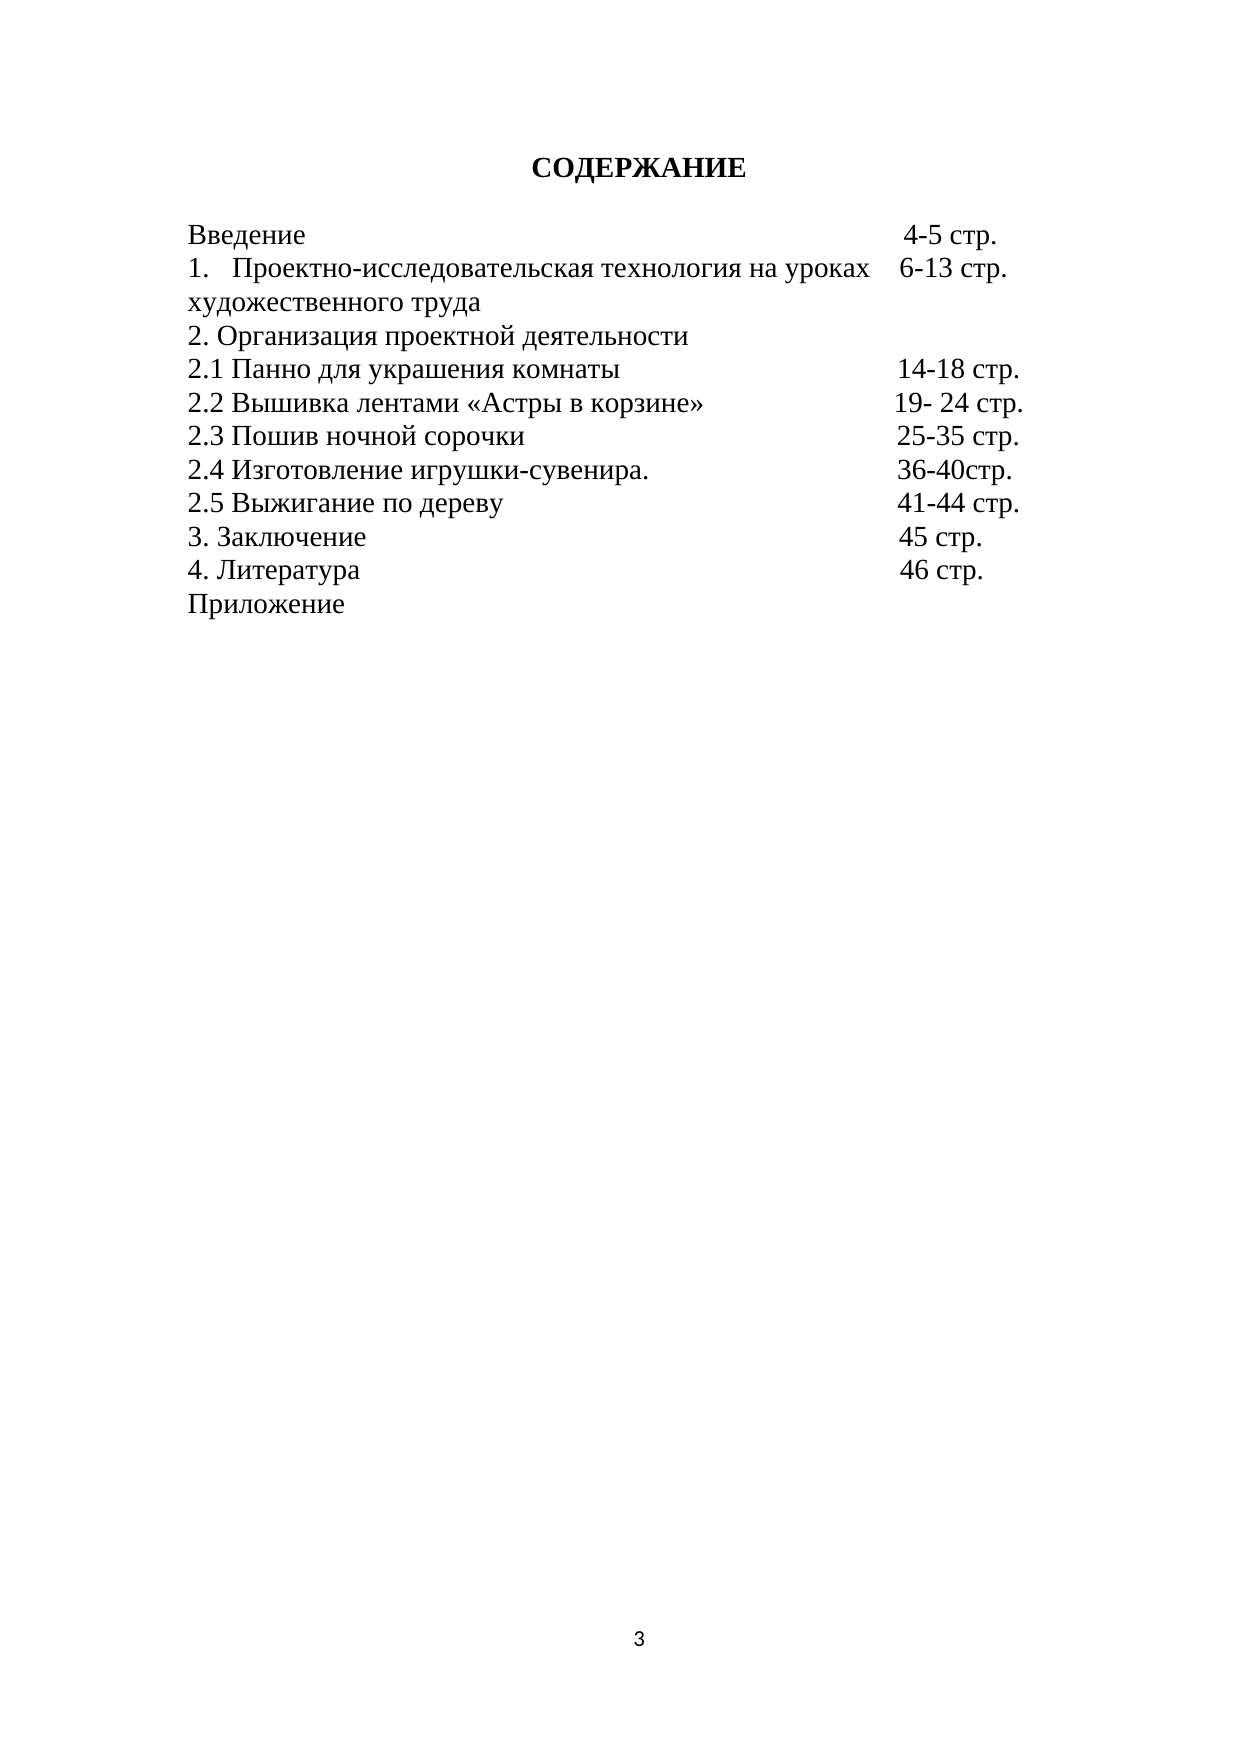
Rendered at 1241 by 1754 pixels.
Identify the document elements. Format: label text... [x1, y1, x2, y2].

text 2.2 Вышивка лентами «Астры в корзине» 19- 24 стр. [187, 385, 1090, 418]
text 2. Организация проектной деятельности [187, 318, 1090, 351]
text Приложение [187, 586, 1090, 619]
text СОДЕРЖАНИЕ [187, 150, 1090, 183]
list Проектно-исследовательская технология на уроках 6-13 стр. [187, 251, 1090, 284]
text 2.4 Изготовление игрушки-сувенира. 36-40стр. [187, 452, 1090, 485]
text художественного труда [187, 284, 1090, 318]
text 2.5 Выжигание по дереву 41-44 стр. [187, 485, 1090, 519]
text Введение 4-5 стр. [187, 217, 1090, 251]
text 3. Заключение 45 стр. [187, 519, 1090, 552]
text 4. Литература 46 стр. [187, 552, 1090, 586]
text 2.1 Панно для украшения комнаты 14-18 стр. [187, 351, 1090, 385]
text 2.3 Пошив ночной сорочки 25-35 стр. [187, 418, 1090, 452]
